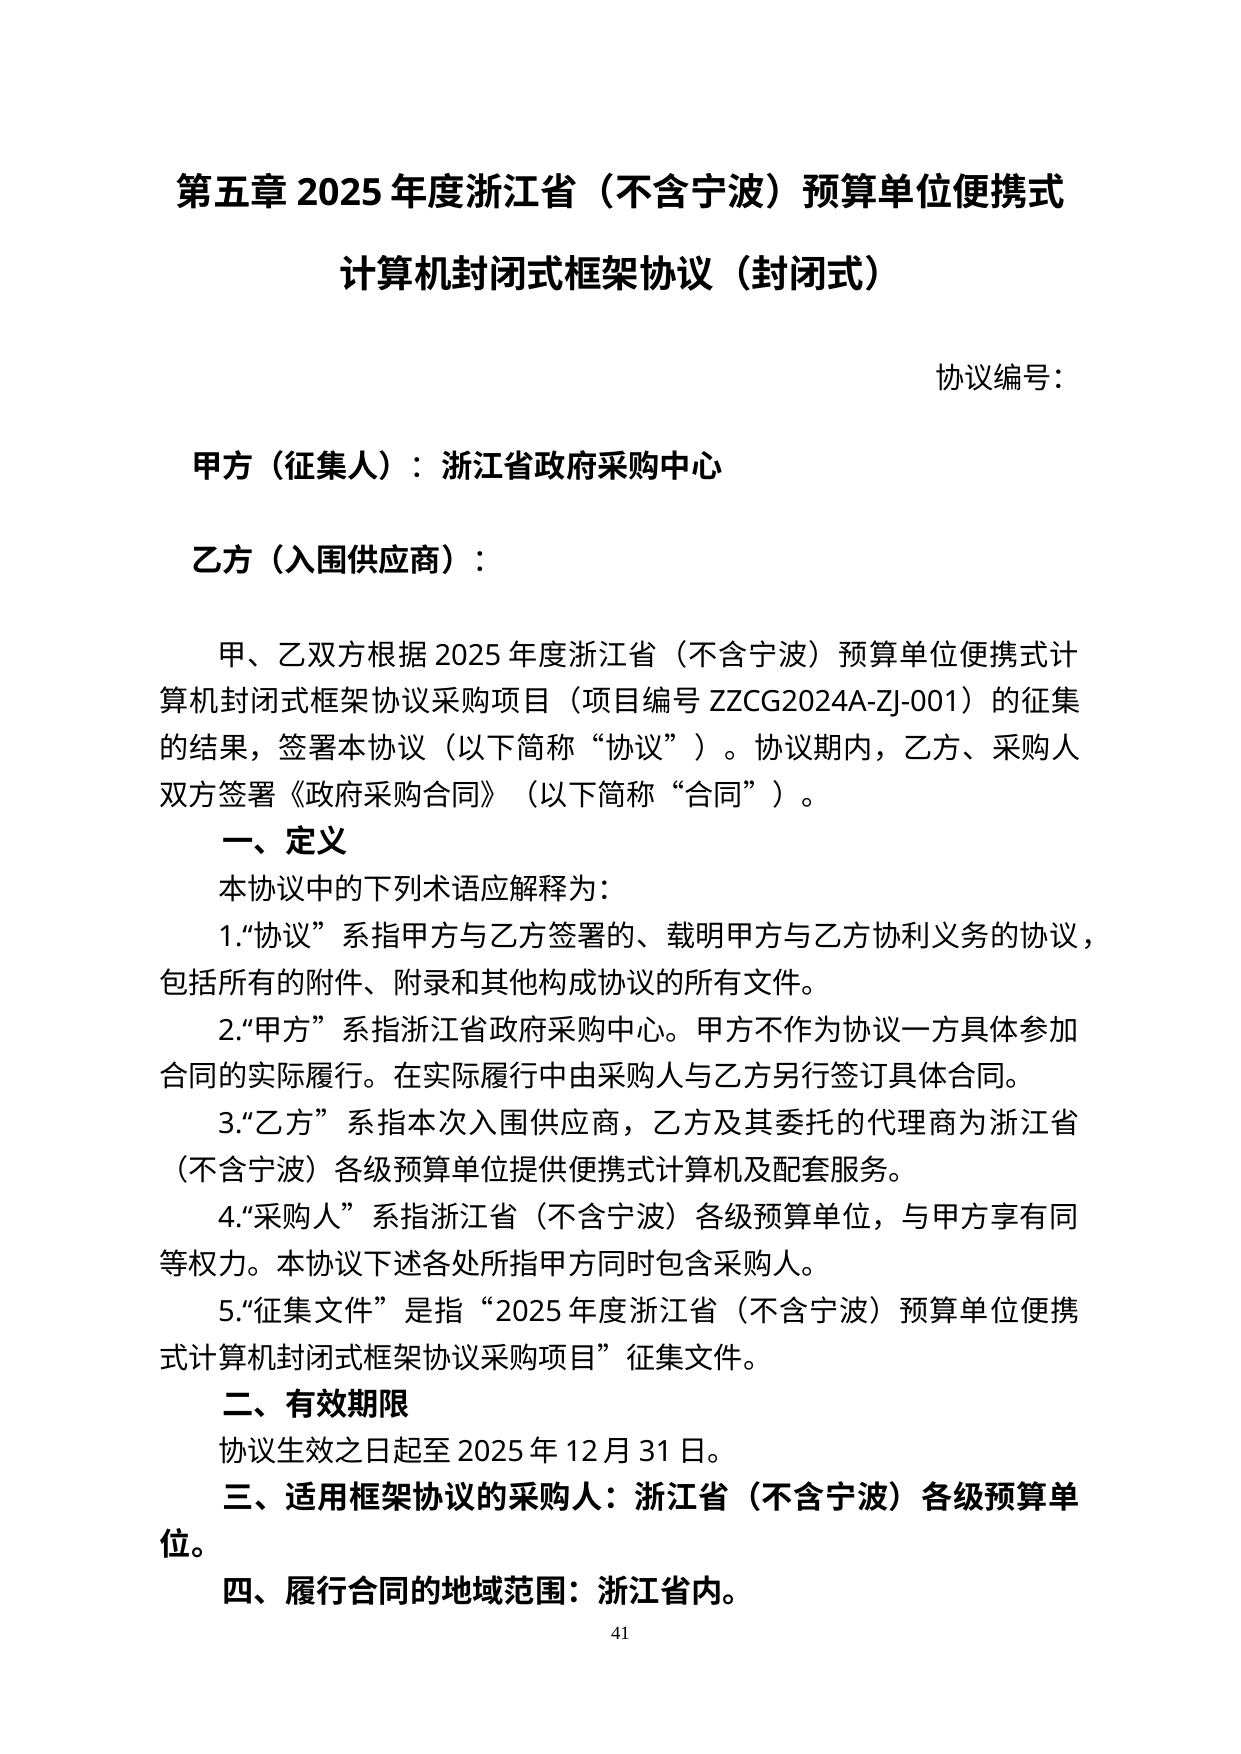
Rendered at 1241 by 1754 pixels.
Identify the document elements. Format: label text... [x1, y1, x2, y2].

text 一、定义 [159, 815, 1081, 862]
text 2.“甲方”系指浙江省政府采购中心。甲方不作为协议一方具体参加合同的实际履行。在实际履行中由采购人与乙方另行签订具体合同。 [159, 1002, 1081, 1096]
text 5.“征集文件”是指“2025年度浙江省（不含宁波）预算单位便携式计算机封闭式框架协议采购项目”征集文件。 [159, 1284, 1081, 1377]
text 二、有效期限 [159, 1377, 1081, 1424]
text 4.“采购人”系指浙江省（不含宁波）各级预算单位，与甲方享有同等权力。本协议下述各处所指甲方同时包含采购人。 [159, 1190, 1081, 1284]
text 协议生效之日起至2025年12月31日。 [159, 1424, 1081, 1471]
text 第五章 2025年度浙江省（不含宁波）预算单位便携式计算机封闭式框架协议（封闭式） [159, 162, 1081, 298]
text 3.“乙方”系指本次入围供应商，乙方及其委托的代理商为浙江省（不含宁波）各级预算单位提供便携式计算机及配套服务。 [159, 1096, 1081, 1190]
text 乙方（入围供应商）： [159, 534, 1081, 581]
text 甲、乙双方根据2025年度浙江省（不含宁波）预算单位便携式计算机封闭式框架协议采购项目（项目编号ZZCG2024A-ZJ-001）的征集的结果，签署本协议（以下简称“协议”）。协议期内，乙方、采购人双方签署《政府采购合同》（以下简称“合同”）。 [159, 627, 1081, 815]
text 协议编号： [159, 355, 1081, 397]
text 三、适用框架协议的采购人：浙江省（不含宁波）各级预算单位。 [159, 1471, 1081, 1565]
text 本协议中的下列术语应解释为： [159, 862, 1081, 909]
text 甲方（征集人）：浙江省政府采购中心 [159, 440, 1081, 487]
text 四、履行合同的地域范围：浙江省内。 [159, 1565, 1081, 1612]
text 1.“协议”系指甲方与乙方签署的、载明甲方与乙方协利义务的协议，包括所有的附件、附录和其他构成协议的所有文件。 [159, 909, 1081, 1002]
